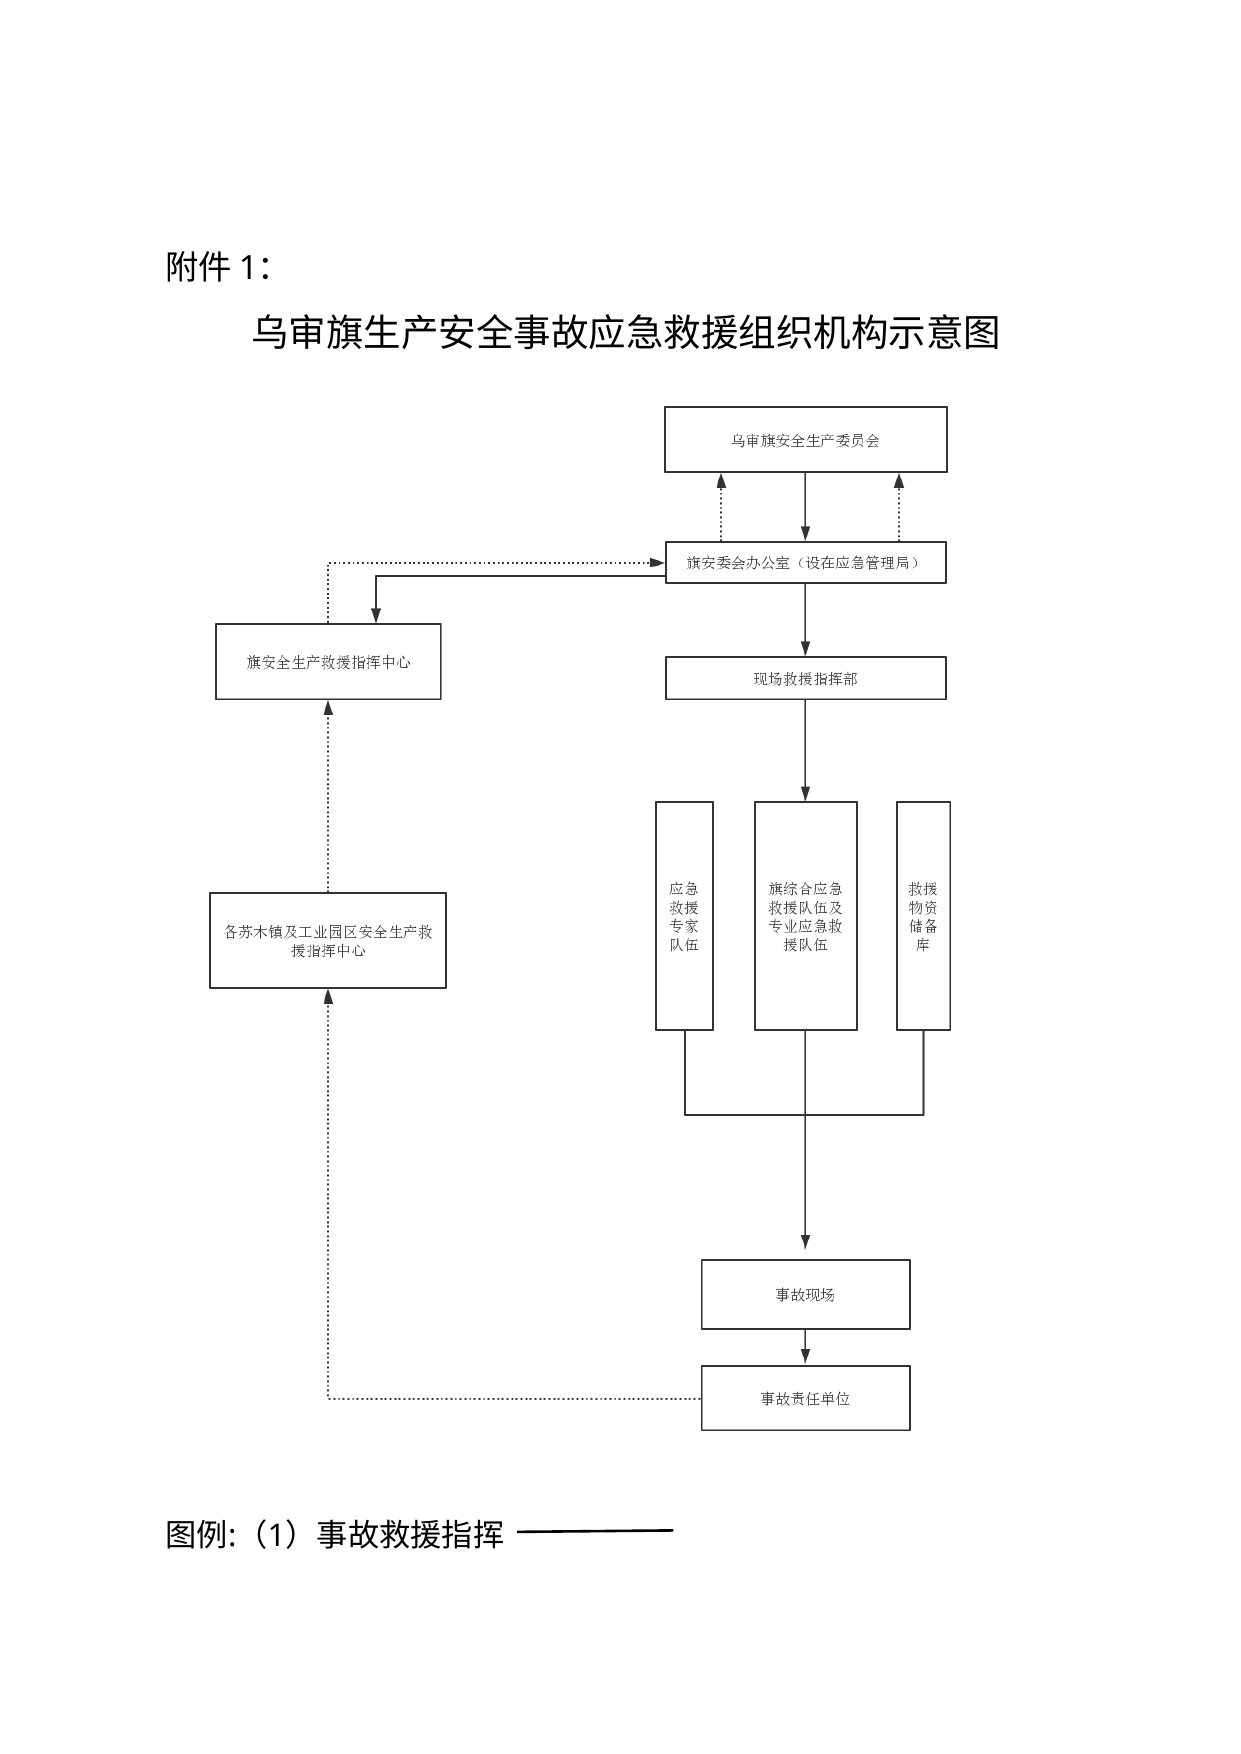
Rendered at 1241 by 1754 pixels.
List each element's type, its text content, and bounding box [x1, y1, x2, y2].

text 乌审旗生产安全事故应急救援组织机构示意图 [165, 298, 1087, 363]
picture [165, 362, 1008, 1488]
text 附件1： [165, 233, 1087, 298]
text 图例:（1）事故救援指挥 [165, 1500, 1043, 1565]
